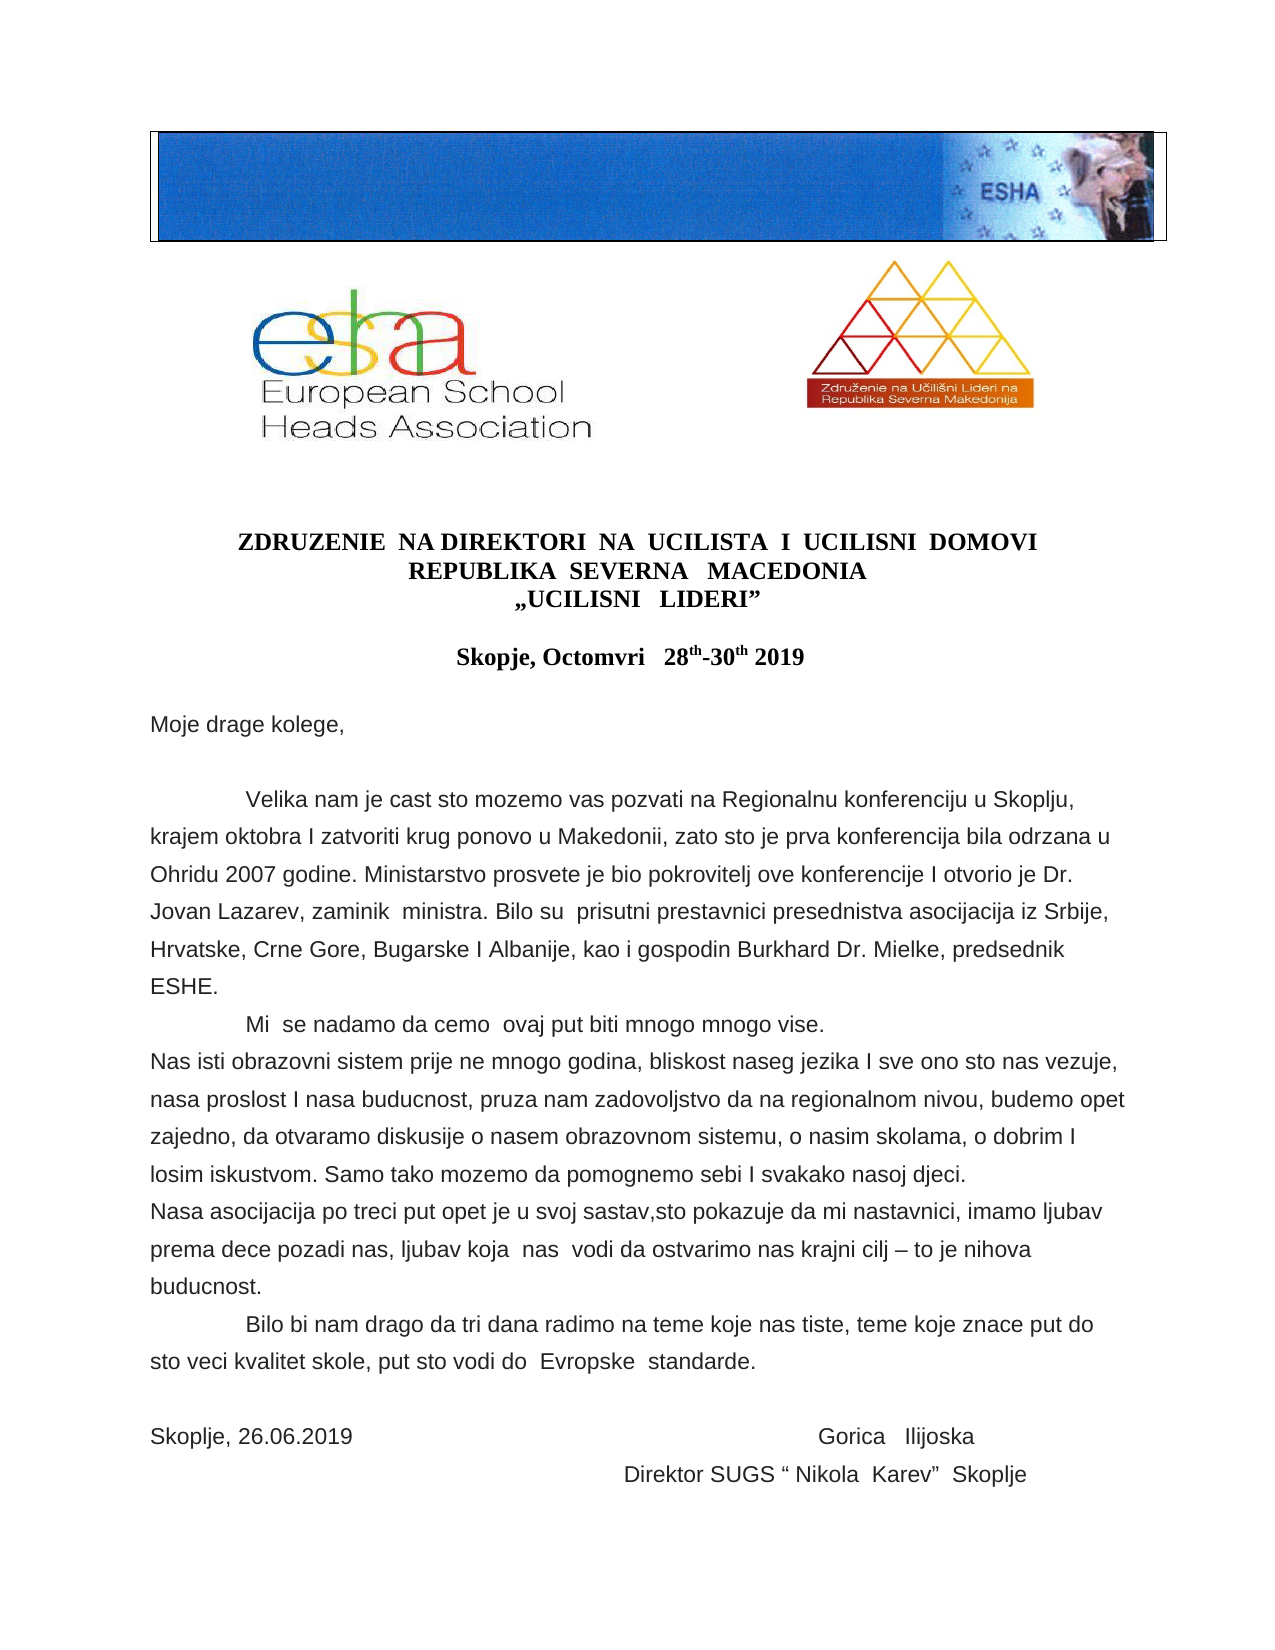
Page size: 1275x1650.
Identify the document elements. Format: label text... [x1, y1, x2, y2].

text Bilo bi nam drago da tri dana radimo na teme koje nas tiste, teme koje znace put do sto veci kvalitet skole, put sto vodi do Evropske standarde. [150, 1299, 1125, 1374]
text Nas isti obrazovni sistem prije ne mnogo godina, bliskost naseg jezika I sve ono sto nas vezuje, nasa proslost I nasa buducnost, pruza nam zadovoljstvo da na regionalnom nivou, budemo opet zajedno, da otvaramo diskusije o nasem obrazovnom sistemu, o nasim skolama, o dobrim I losim iskustvom. Samo tako mozemo da pomognemo sebi I svakako nasoj djeci. [150, 1037, 1125, 1187]
picture [772, 242, 1063, 441]
text ZDRUZENIE NA DIREKTORI NA UCILISTA I UCILISNI DOMOVI [150, 527, 1125, 556]
text Skopje, Octomvri 28th-30th 2019 [375, 642, 1125, 671]
text Nasa asocijacija po treci put opet je u svoj sastav,sto pokazuje da mi nastavnici, imamo ljubav prema dece pozadi nas, ljubav koja nas vodi da ostvarimo nas krajni cilj – to je nihova buducnost. [150, 1187, 1125, 1299]
text Moje drage kolege, [150, 699, 1125, 737]
text Velika nam je cast sto mozemo vas pozvati na Regionalnu konferenciju u Skoplju, krajem oktobra I zatvoriti krug ponovo u Makedonii, zato sto je prva konferencija bila odrzana u Ohridu 2007 godine. Ministarstvo prosvete je bio pokrovitelj ove konferencije I otvorio je Dr. Jovan Lazarev, zaminik ministra. Bilo su prisutni prestavnici presednistva asocijacija iz Srbije, Hrvatske, Crne Gore, Bugarske I Albanije, kao i gospodin Burkhard Dr. Mielke, predsednik ESHE. [150, 774, 1125, 999]
text Skoplje, 26.06.2019 Gorica Ilijoska [150, 1412, 1125, 1449]
text Mi se nadamo da cemo ovaj put biti mnogo mnogo vise. [150, 999, 1125, 1037]
text REPUBLIKA SEVERNA MACEDONIA [150, 556, 1125, 584]
text „UCILISNI LIDERI” [150, 584, 1125, 613]
table_header [151, 132, 158, 241]
text Direktor SUGS “ Nikola Karev” Skoplje [150, 1449, 1125, 1487]
